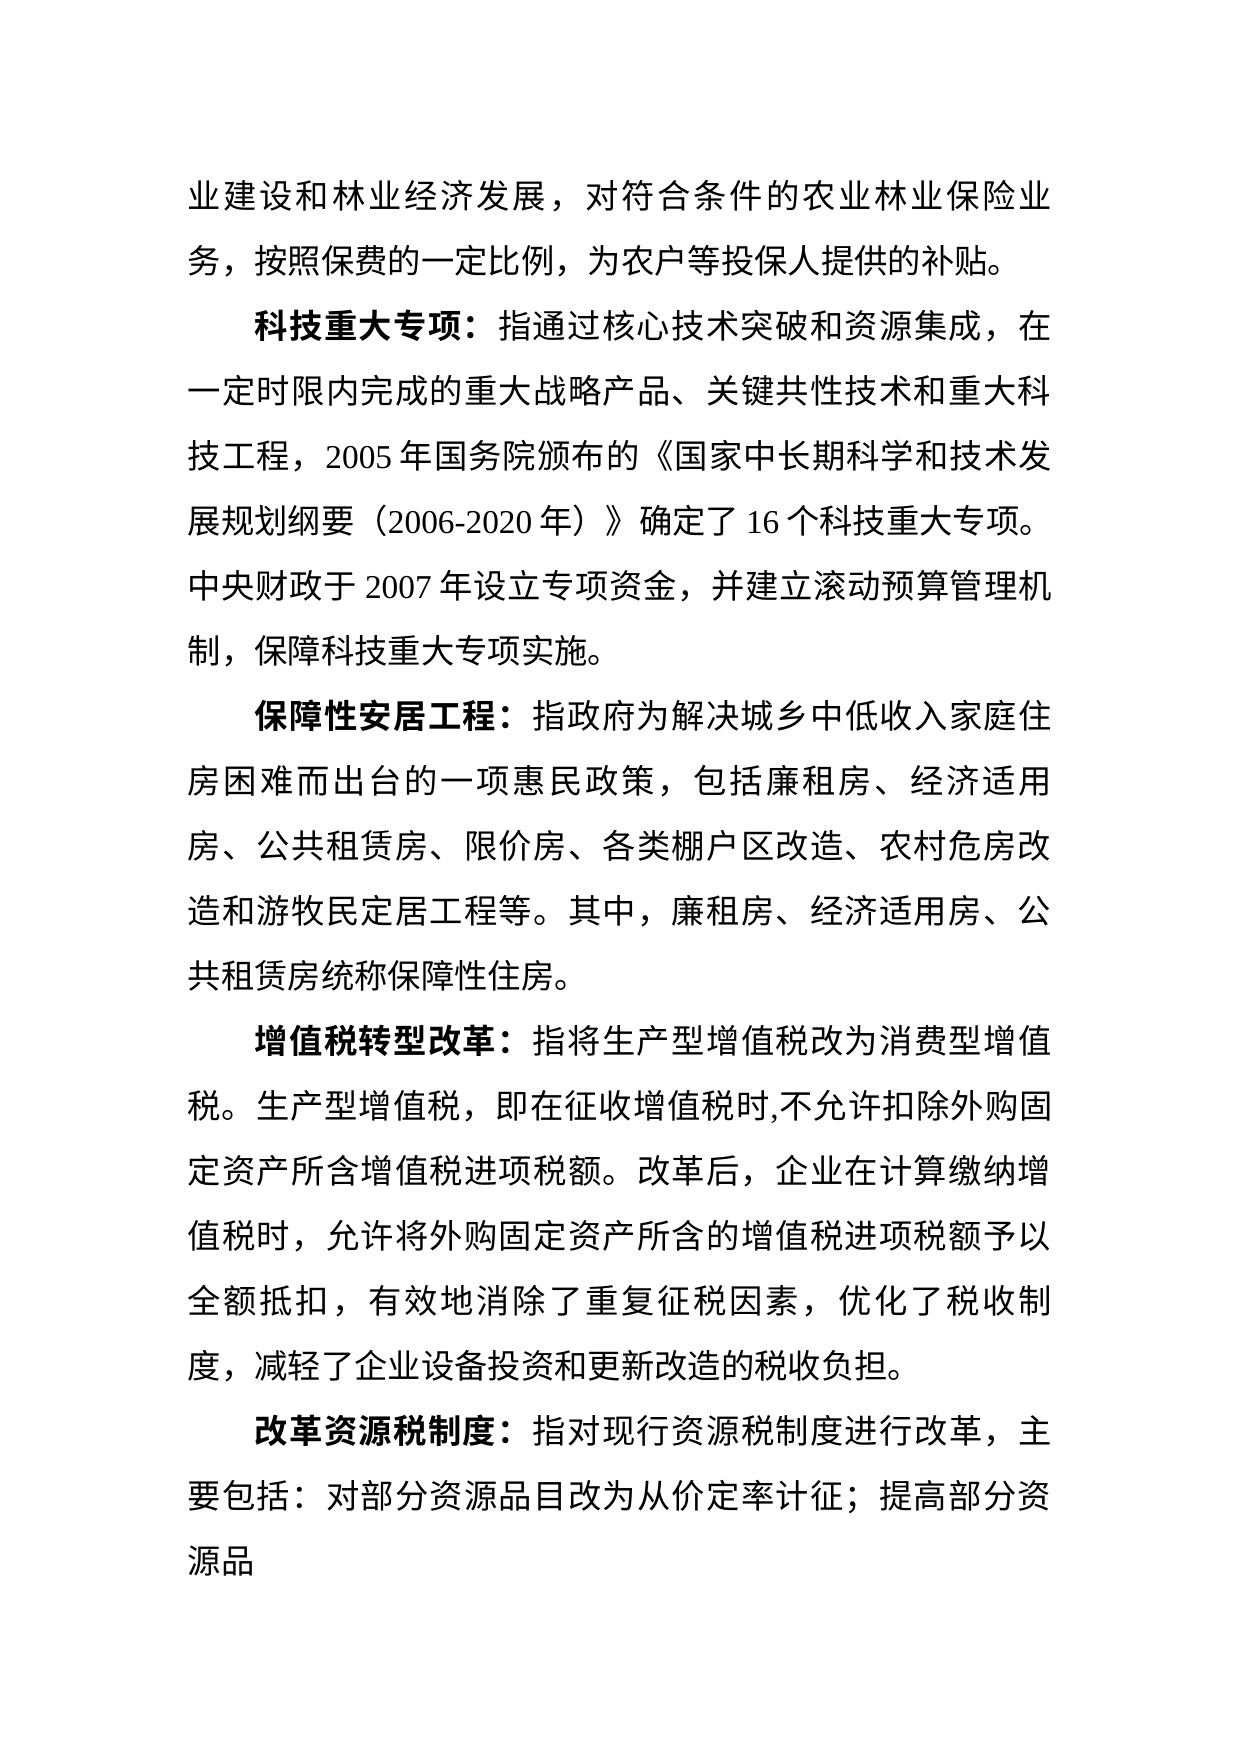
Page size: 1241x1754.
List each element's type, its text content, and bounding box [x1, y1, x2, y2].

text 增值税转型改革：指将生产型增值税改为消费型增值税。生产型增值税，即在征收增值税时,不允许扣除外购固定资产所含增值税进项税额。改革后，企业在计算缴纳增值税时，允许将外购固定资产所含的增值税进项税额予以全额抵扣，有效地消除了重复征税因素，优化了税收制度，减轻了企业设备投资和更新改造的税收负担。 [187, 1007, 1053, 1397]
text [187, 162, 1053, 292]
text 保障性安居工程：指政府为解决城乡中低收入家庭住房困难而出台的一项惠民政策，包括廉租房、经济适用房、公共租赁房、限价房、各类棚户区改造、农村危房改造和游牧民定居工程等。其中，廉租房、经济适用房、公共租赁房统称保障性住房。 [187, 682, 1053, 1007]
text 改革资源税制度：指对现行资源税制度进行改革，主要包括：对部分资源品目改为从价定率计征；提高部分资源品 [187, 1397, 1053, 1592]
text 科技重大专项：指通过核心技术突破和资源集成，在一定时限内完成的重大战略产品、关键共性技术和重大科技工程，2005年国务院颁布的《国家中长期科学和技术发展规划纲要（2006-2020年）》确定了16个科技重大专项。中央财政于2007年设立专项资金，并建立滚动预算管理机制，保障科技重大专项实施。 [187, 292, 1053, 682]
